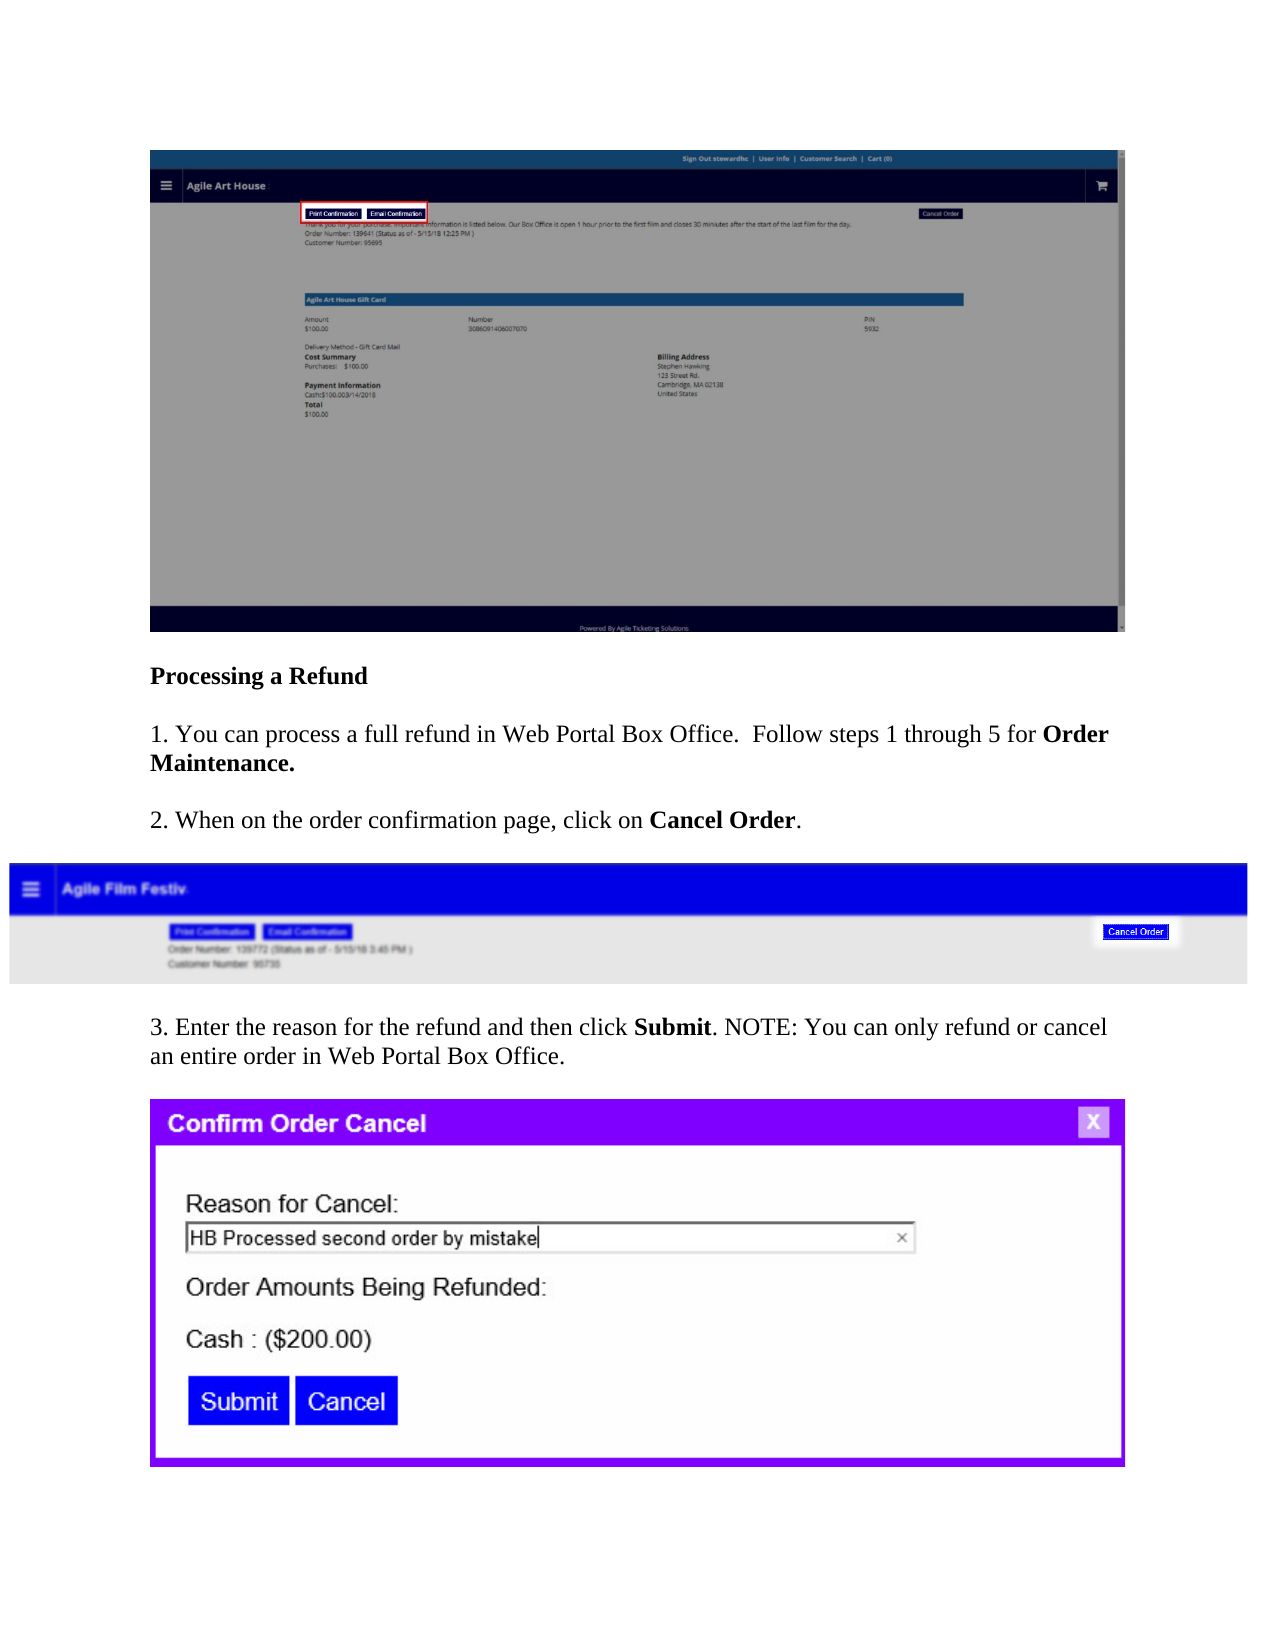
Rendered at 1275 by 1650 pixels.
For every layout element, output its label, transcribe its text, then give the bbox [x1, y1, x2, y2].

text Processing a Refund [150, 661, 1125, 690]
picture [150, 150, 1125, 632]
text 3. Enter the reason for the refund and then click Submit. NOTE: You can only refund or cancel an entire order in Web Portal Box Office. [150, 1012, 1125, 1070]
picture [150, 1099, 1125, 1467]
picture [9, 863, 1248, 984]
text 1. You can process a full refund in Web Portal Box Office. Follow steps 1 through 5 for Order Maintenance. [150, 719, 1125, 776]
text 2. When on the order confirmation page, click on Cancel Order. [150, 806, 1125, 834]
